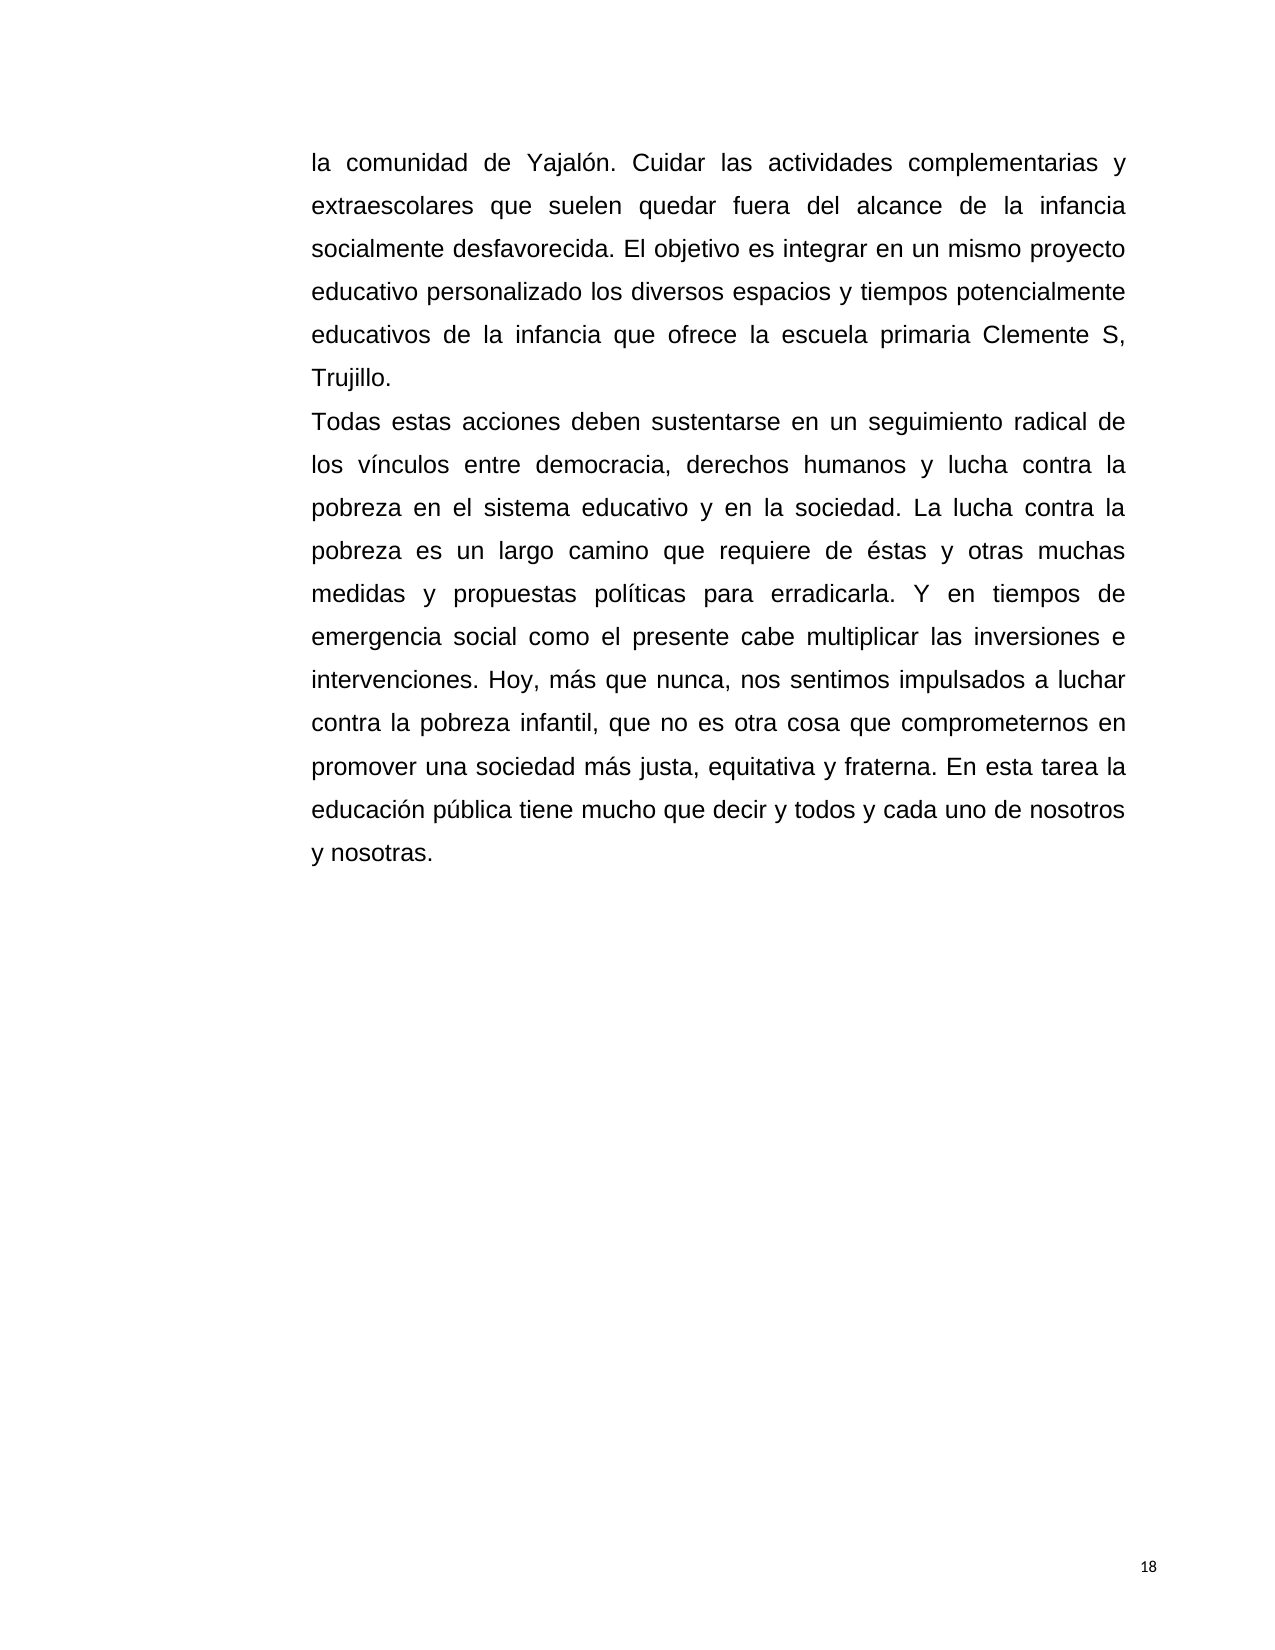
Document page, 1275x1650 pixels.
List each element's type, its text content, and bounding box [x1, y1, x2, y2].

list Todas estas acciones deben sustentarse en un seguimiento radical de los vínculos entre democracia, derechos humanos y lucha contra la pobreza en el sistema educativo y en la sociedad. La lucha contra la pobreza es un largo camino que requiere de éstas y otras muchas medidas y propuestas políticas para erradicarla. Y en tiempos de emergencia social como el presente cabe multiplicar las inversiones e intervenciones. Hoy, más que nunca, nos sentimos impulsados a luchar contra la pobreza infantil, que no es otra cosa que comprometernos en promover una sociedad más justa, equitativa y fraterna. En esta tarea la educación pública tiene mucho que decir y todos y cada uno de nosotros y nosotras. [311, 406, 1127, 866]
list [274, 148, 1127, 392]
